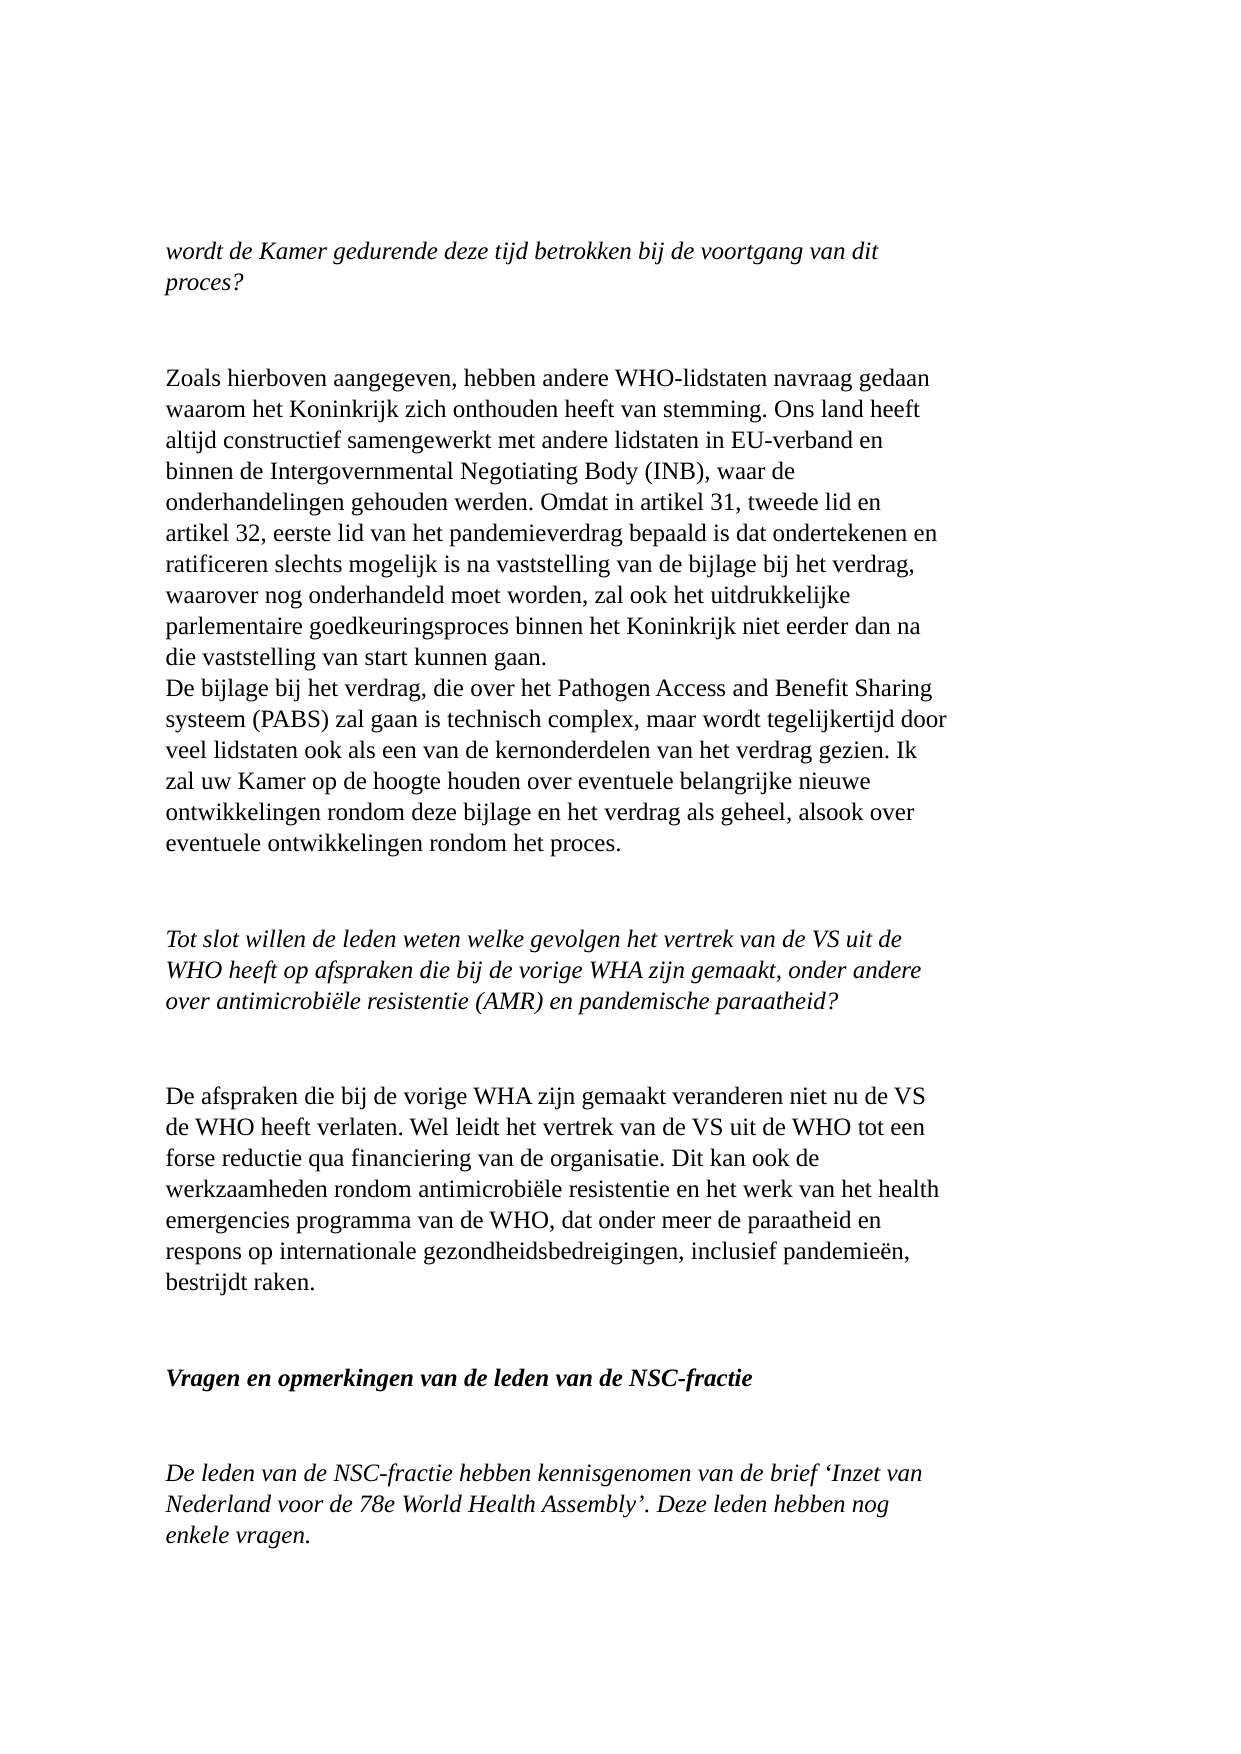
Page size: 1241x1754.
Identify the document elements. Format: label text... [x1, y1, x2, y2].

text Zoals hierboven aangegeven, hebben andere WHO-lidstaten navraag gedaan waarom het Koninkrijk zich onthouden heeft van stemming. Ons land heeft altijd constructief samengewerkt met andere lidstaten in EU-verband en binnen de Intergovernmental Negotiating Body (INB), waar de onderhandelingen gehouden werden. Omdat in artikel 31, tweede lid en artikel 32, eerste lid van het pandemieverdrag bepaald is dat ondertekenen en ratificeren slechts mogelijk is na vaststelling van de bijlage bij het verdrag, waarover nog onderhandeld moet worden, zal ook het uitdrukkelijke parlementaire goedkeuringsproces binnen het Koninkrijk niet eerder dan na die vaststelling van start kunnen gaan. De bijlage bij het verdrag, die over het Pathogen Access and Benefit Sharing systeem (PABS) zal gaan is technisch complex, maar wordt tegelijkertijd door veel lidstaten ook als een van de kernonderdelen van het verdrag gezien. Ik zal uw Kamer op de hoogte houden over eventuele belangrijke nieuwe ontwikkelingen rondom deze bijlage en het verdrag als geheel, alsook over eventuele ontwikkelingen rondom het proces. [165, 363, 950, 857]
text De afspraken die bij de vorige WHA zijn gemaakt veranderen niet nu de VS de WHO heeft verlaten. Wel leidt het vertrek van de VS uit de WHO tot een forse reductie qua financiering van de organisatie. Dit kan ook de werkzaamheden rondom antimicrobiële resistentie en het werk van het health emergencies programma van de WHO, dat onder meer de paraatheid en respons op internationale gezondheidsbedreigingen, inclusief pandemieën, bestrijdt raken. [165, 1081, 950, 1296]
text Tot slot willen de leden weten welke gevolgen het vertrek van de VS uit de WHO heeft op afspraken die bij de vorige WHA zijn gemaakt, onder andere over antimicrobiële resistentie (AMR) en pandemische paraatheid? [165, 924, 950, 1014]
text Vragen en opmerkingen van de leden van de NSC-fractie [165, 1363, 950, 1392]
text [165, 236, 950, 296]
text De leden van de NSC-fractie hebben kennisgenomen van de brief ‘Inzet van Nederland voor de 78e World Health Assembly’. Deze leden hebben nog enkele vragen. [165, 1458, 950, 1549]
